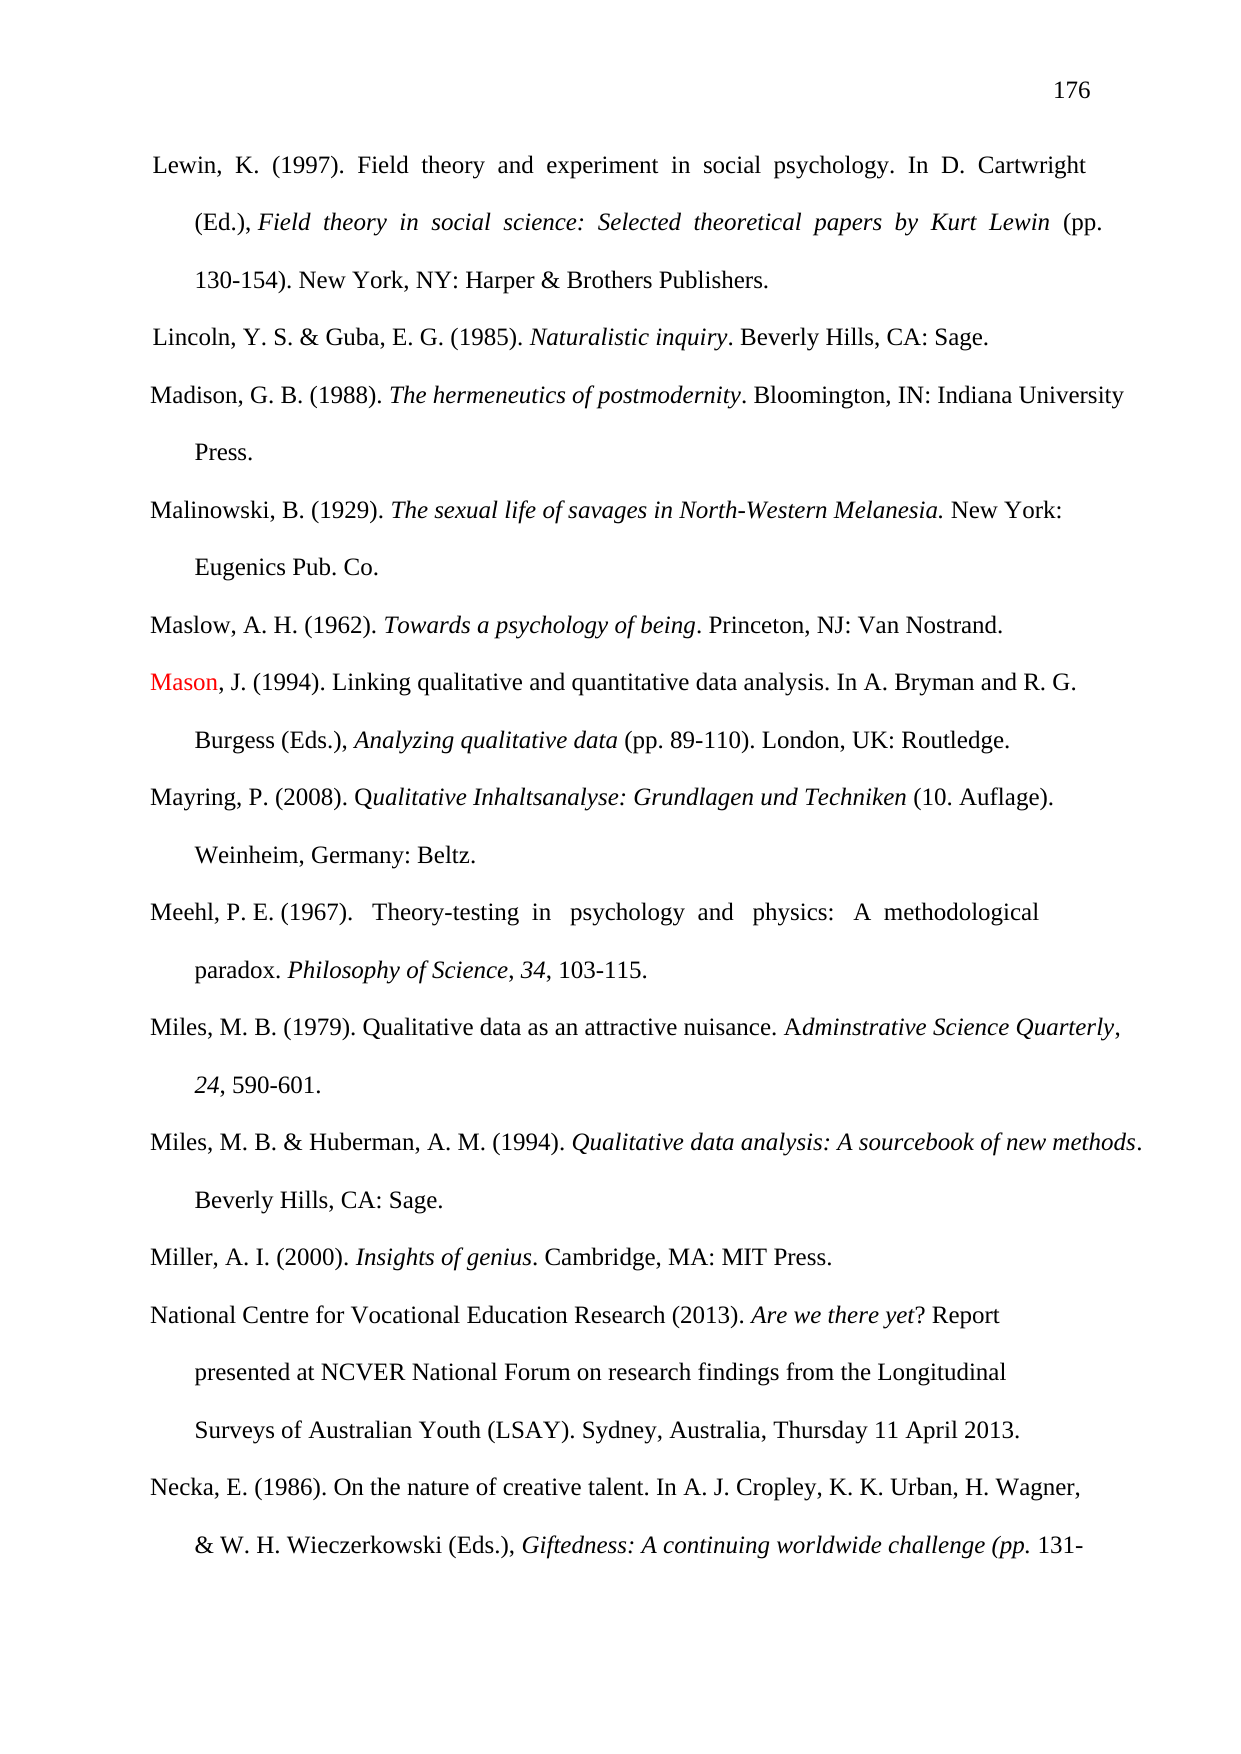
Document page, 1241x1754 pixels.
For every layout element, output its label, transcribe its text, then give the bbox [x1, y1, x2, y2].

text & W. H. Wieczerkowski (Eds.), Giftedness: A continuing worldwide challenge (pp. 131- [150, 1530, 1094, 1559]
text Miller, A. I. (2000). Insights of genius. Cambridge, MA: MIT Press. [150, 1242, 1144, 1271]
text Necka, E. (1986). On the nature of creative talent. In A. J. Cropley, K. K. Urban, H. Wagner, [150, 1472, 1094, 1501]
text Mayring, P. (2008). Qualitative Inhaltsanalyse: Grundlagen und Techniken (10. Auflage). Weinheim, Germany: Beltz. [150, 782, 1144, 869]
text Madison, G. B. (1988). The hermeneutics of postmodernity. Bloomington, IN: Indiana University Press. [150, 380, 1144, 466]
text Miles, M. B. & Huberman, A. M. (1994). Qualitative data analysis: A sourcebook of new methods. Beverly Hills, CA: Sage. [150, 1127, 1144, 1214]
text Meehl, P. E. (1967). Theory-testing in psychology and physics: A methodological [150, 897, 1090, 926]
text National Centre for Vocational Education Research (2013). Are we there yet? Report presented at NCVER National Forum on research findings from the Longitudinal Surveys of Australian Youth (LSAY). Sydney, Australia, Thursday 11 April 2013. [150, 1300, 1090, 1444]
text Maslow, A. H. (1962). Towards a psychology of being. Princeton, NJ: Van Nostrand. [150, 610, 1144, 639]
text Mason, J. (1994). Linking qualitative and quantitative data analysis. In A. Bryman and R. G. Burgess (Eds.), Analyzing qualitative data (pp. 89-110). London, UK: Routledge. [150, 667, 1144, 754]
text Lewin, K. (1997). Field theory and experiment in social psychology. In D. Cartwright (Ed.), Field theory in social science: Selected theoretical papers by Kurt Lewin (pp. 130-154). New York, NY: Harper & Brothers Publishers. [152, 150, 1144, 294]
text Lincoln, Y. S. & Guba, E. G. (1985). Naturalistic inquiry. Beverly Hills, CA: Sage. [152, 322, 1144, 351]
text Miles, M. B. (1979). Qualitative data as an attractive nuisance. Adminstrative Science Quarterly, 24, 590-601. [150, 1012, 1144, 1099]
text Malinowski, B. (1929). The sexual life of savages in North-Western Melanesia. New York: Eugenics Pub. Co. [150, 495, 1090, 581]
text paradox. Philosophy of Science, 34, 103-115. [194, 955, 1090, 984]
